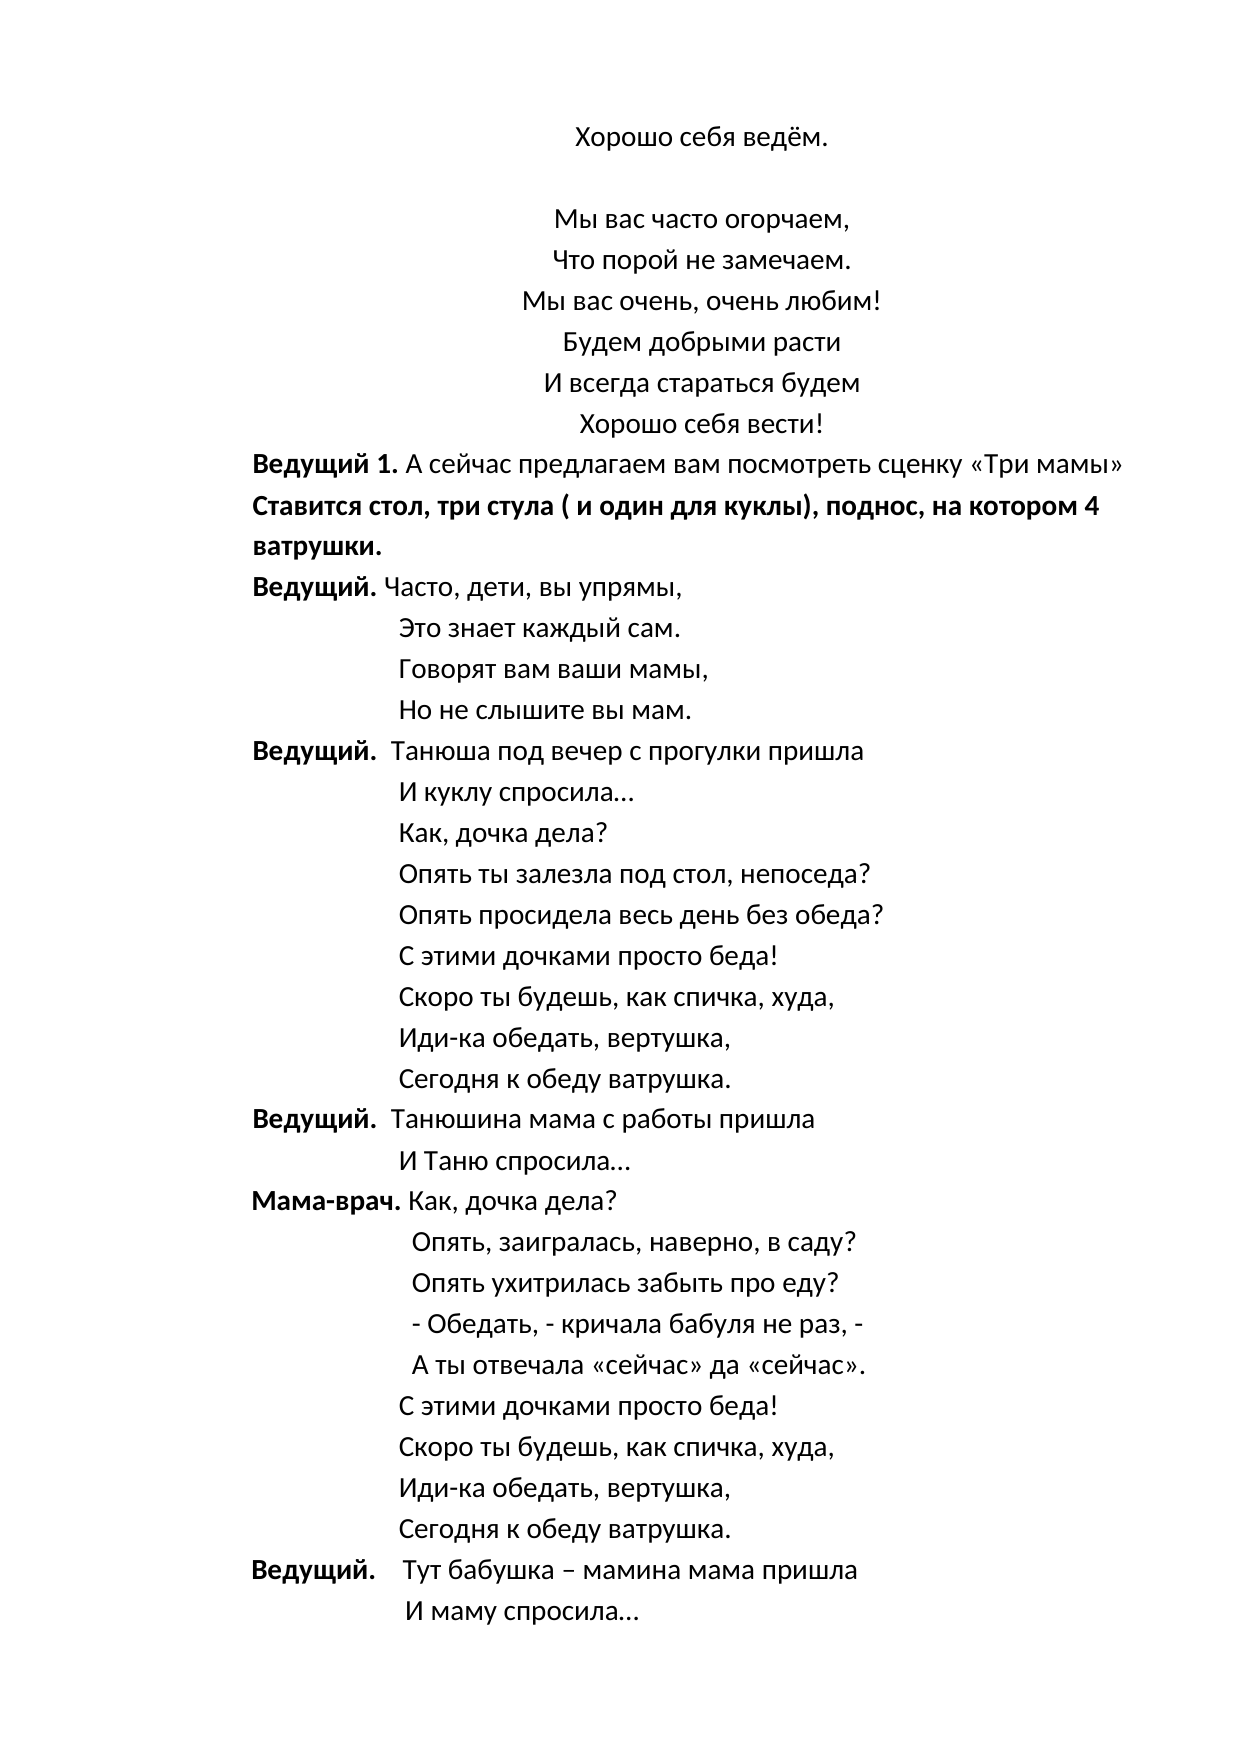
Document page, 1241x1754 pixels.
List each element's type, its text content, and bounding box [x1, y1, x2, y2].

list Ведущий. Танюшина мама с работы пришла [252, 1101, 1152, 1136]
list Хорошо себя вести! [252, 405, 1152, 440]
list Хорошо себя ведём. [252, 118, 1152, 154]
text А ты отвечала «сейчас» да «сейчас». [177, 1346, 1152, 1382]
list Сегодня к обеду ватрушка. [326, 1060, 1152, 1095]
text Мама-врач. Как, дочка дела? [177, 1182, 1152, 1218]
list С этими дочками просто беда! [326, 937, 1152, 972]
text - Обедать, - кричала бабуля не раз, - [177, 1305, 1152, 1341]
list Говорят вам ваши мамы, [252, 650, 1152, 686]
list Будем добрыми расти [252, 323, 1152, 358]
list Что порой не замечаем. [252, 241, 1152, 277]
list Скоро ты будешь, как спичка, худа, [326, 978, 1152, 1013]
list С этими дочками просто беда! [326, 1387, 1152, 1423]
text Опять, заигралась, наверно, в саду? [177, 1223, 1152, 1259]
list Опять просидела весь день без обеда? [326, 896, 1152, 932]
list Мы вас часто огорчаем, [252, 200, 1152, 236]
list Ведущий. Танюша под вечер с прогулки пришла [252, 732, 1152, 768]
list Ведущий 1. А сейчас предлагаем вам посмотреть сценку «Три мамы» [252, 446, 1152, 481]
list И всегда стараться будем [252, 364, 1152, 399]
list Но не слышите вы мам. [252, 691, 1152, 727]
list Скоро ты будешь, как спичка, худа, [326, 1428, 1152, 1464]
list Как, дочка дела? [326, 814, 1152, 850]
list И Таню спросила… [326, 1142, 1152, 1177]
list Это знает каждый сам. [252, 609, 1152, 645]
list Опять ты залезла под стол, непоседа? [326, 855, 1152, 891]
text Опять ухитрилась забыть про еду? [177, 1264, 1152, 1300]
list Ставится стол, три стула ( и один для куклы), поднос, на котором 4 ватрушки. [252, 487, 1152, 563]
list И куклу спросила… [326, 773, 1152, 809]
list Мы вас очень, очень любим! [252, 282, 1152, 317]
list Ведущий. Часто, дети, вы упрямы, [252, 568, 1152, 604]
text И маму спросила… [177, 1592, 1152, 1627]
text Ведущий. Тут бабушка – мамина мама пришла [177, 1551, 1152, 1587]
list Иди-ка обедать, вертушка, [326, 1019, 1152, 1054]
list Иди-ка обедать, вертушка, [326, 1469, 1152, 1505]
list Сегодня к обеду ватрушка. [326, 1510, 1152, 1546]
